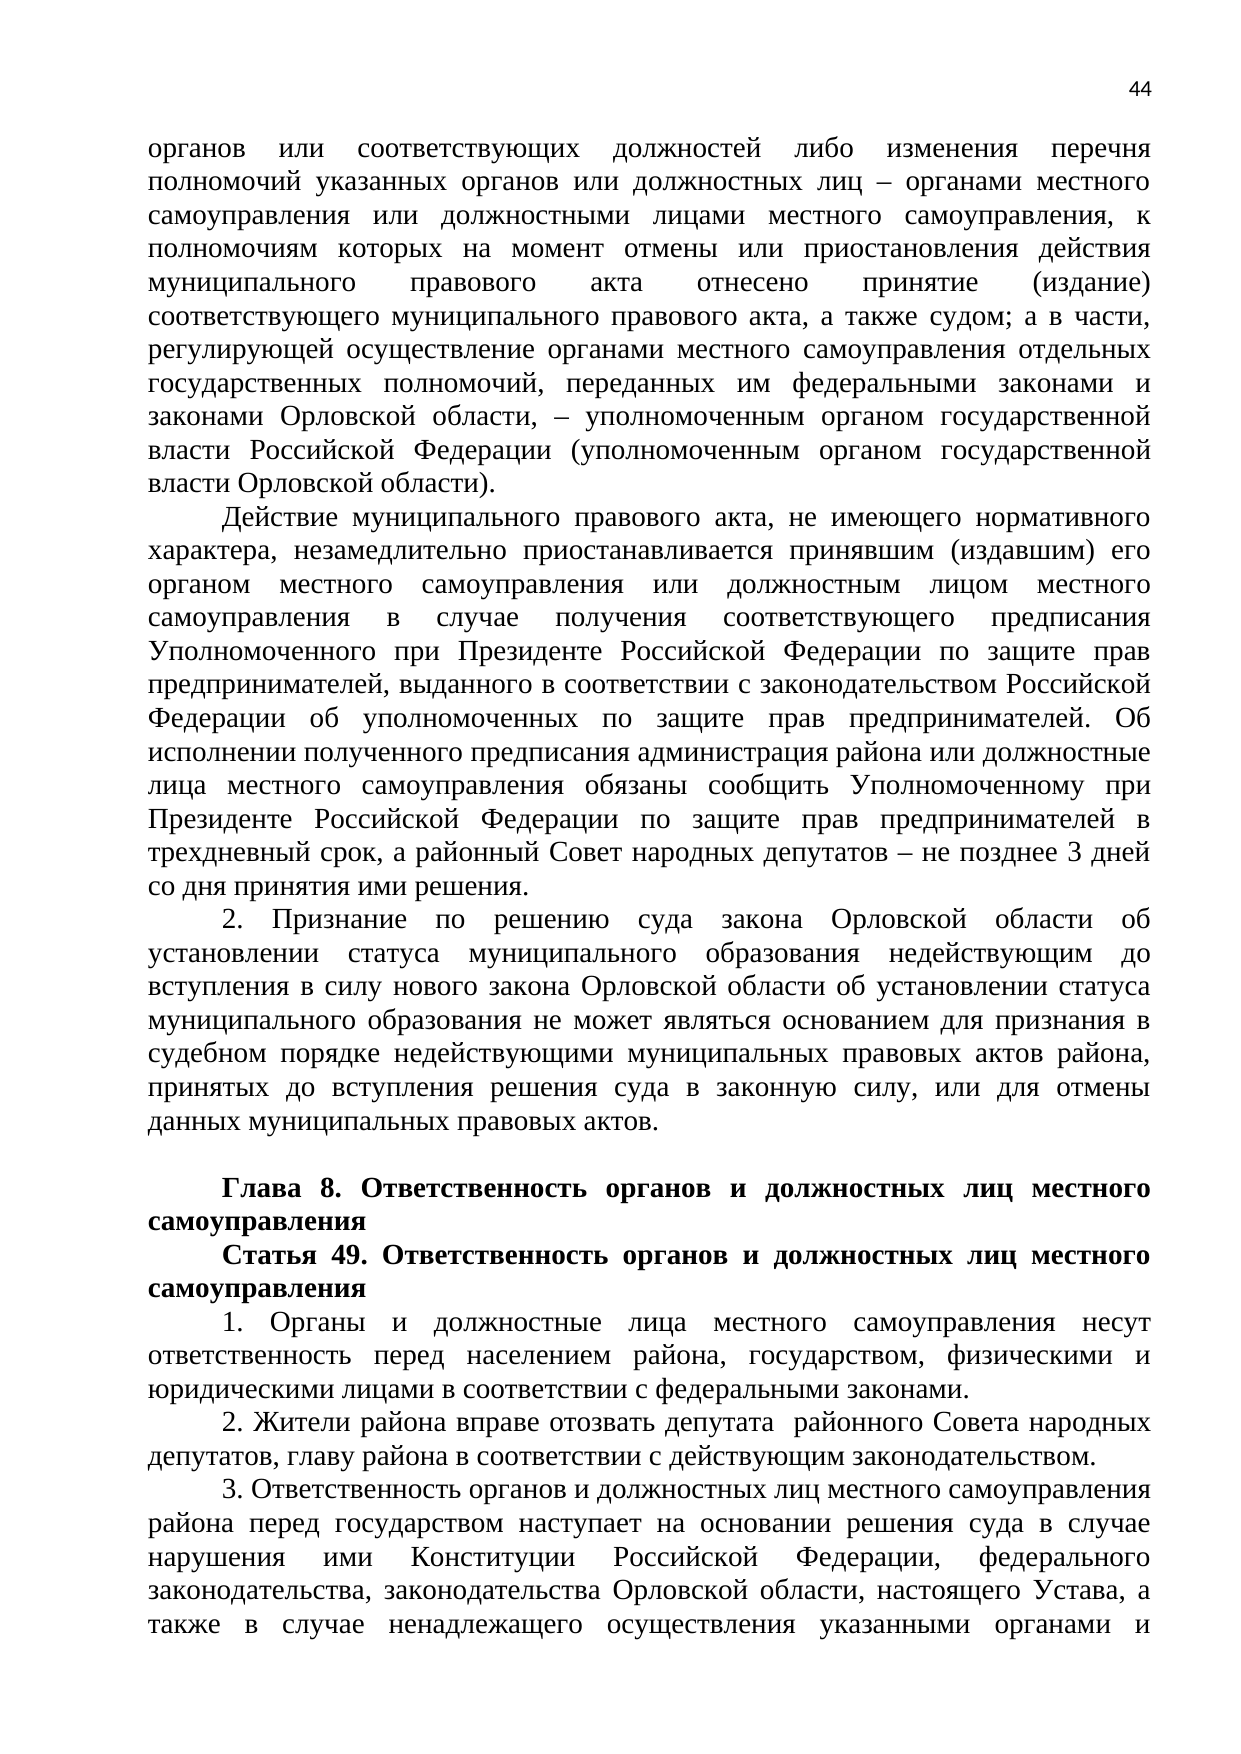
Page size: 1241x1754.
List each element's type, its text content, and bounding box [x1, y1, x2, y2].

text 1. Органы и должностные лица местного самоуправления несут ответственность перед населением района, государством, физическими и юридическими лицами в соответствии с федеральными законами. [148, 1304, 1152, 1404]
text 2. Жители района вправе отозвать депутата районного Совета народных депутатов, главу района в соответствии с действующим законодательством. [148, 1404, 1152, 1472]
text 2. Признание по решению суда закона Орловской области об установлении статуса муниципального образования недействующим до вступления в силу нового закона Орловской области об установлении статуса муниципального образования не может являться основанием для признания в судебном порядке недействующими муниципальных правовых актов района, принятых до вступления решения суда в законную силу, или для отмены данных муниципальных правовых актов. [148, 901, 1152, 1136]
text Действие муниципального правового акта, не имеющего нормативного характера, незамедлительно приостанавливается принявшим (издавшим) его органом местного самоуправления или должностным лицом местного самоуправления в случае получения соответствующего предписания Уполномоченного при Президенте Российской Федерации по защите прав предпринимателей, выданного в соответствии с законодательством Российской Федерации об уполномоченных по защите прав предпринимателей. Об исполнении полученного предписания администрация района или должностные лица местного самоуправления обязаны сообщить Уполномоченному при Президенте Российской Федерации по защите прав предпринимателей в трехдневный срок, а районный Совет народных депутатов – не позднее 3 дней со дня принятия ими решения. [148, 499, 1152, 901]
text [148, 130, 1152, 499]
text Глава 8. Ответственность органов и должностных лиц местного самоуправления [148, 1170, 1152, 1237]
text Статья 49. Ответственность органов и должностных лиц местного самоуправления [148, 1237, 1152, 1304]
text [148, 1472, 1152, 1639]
